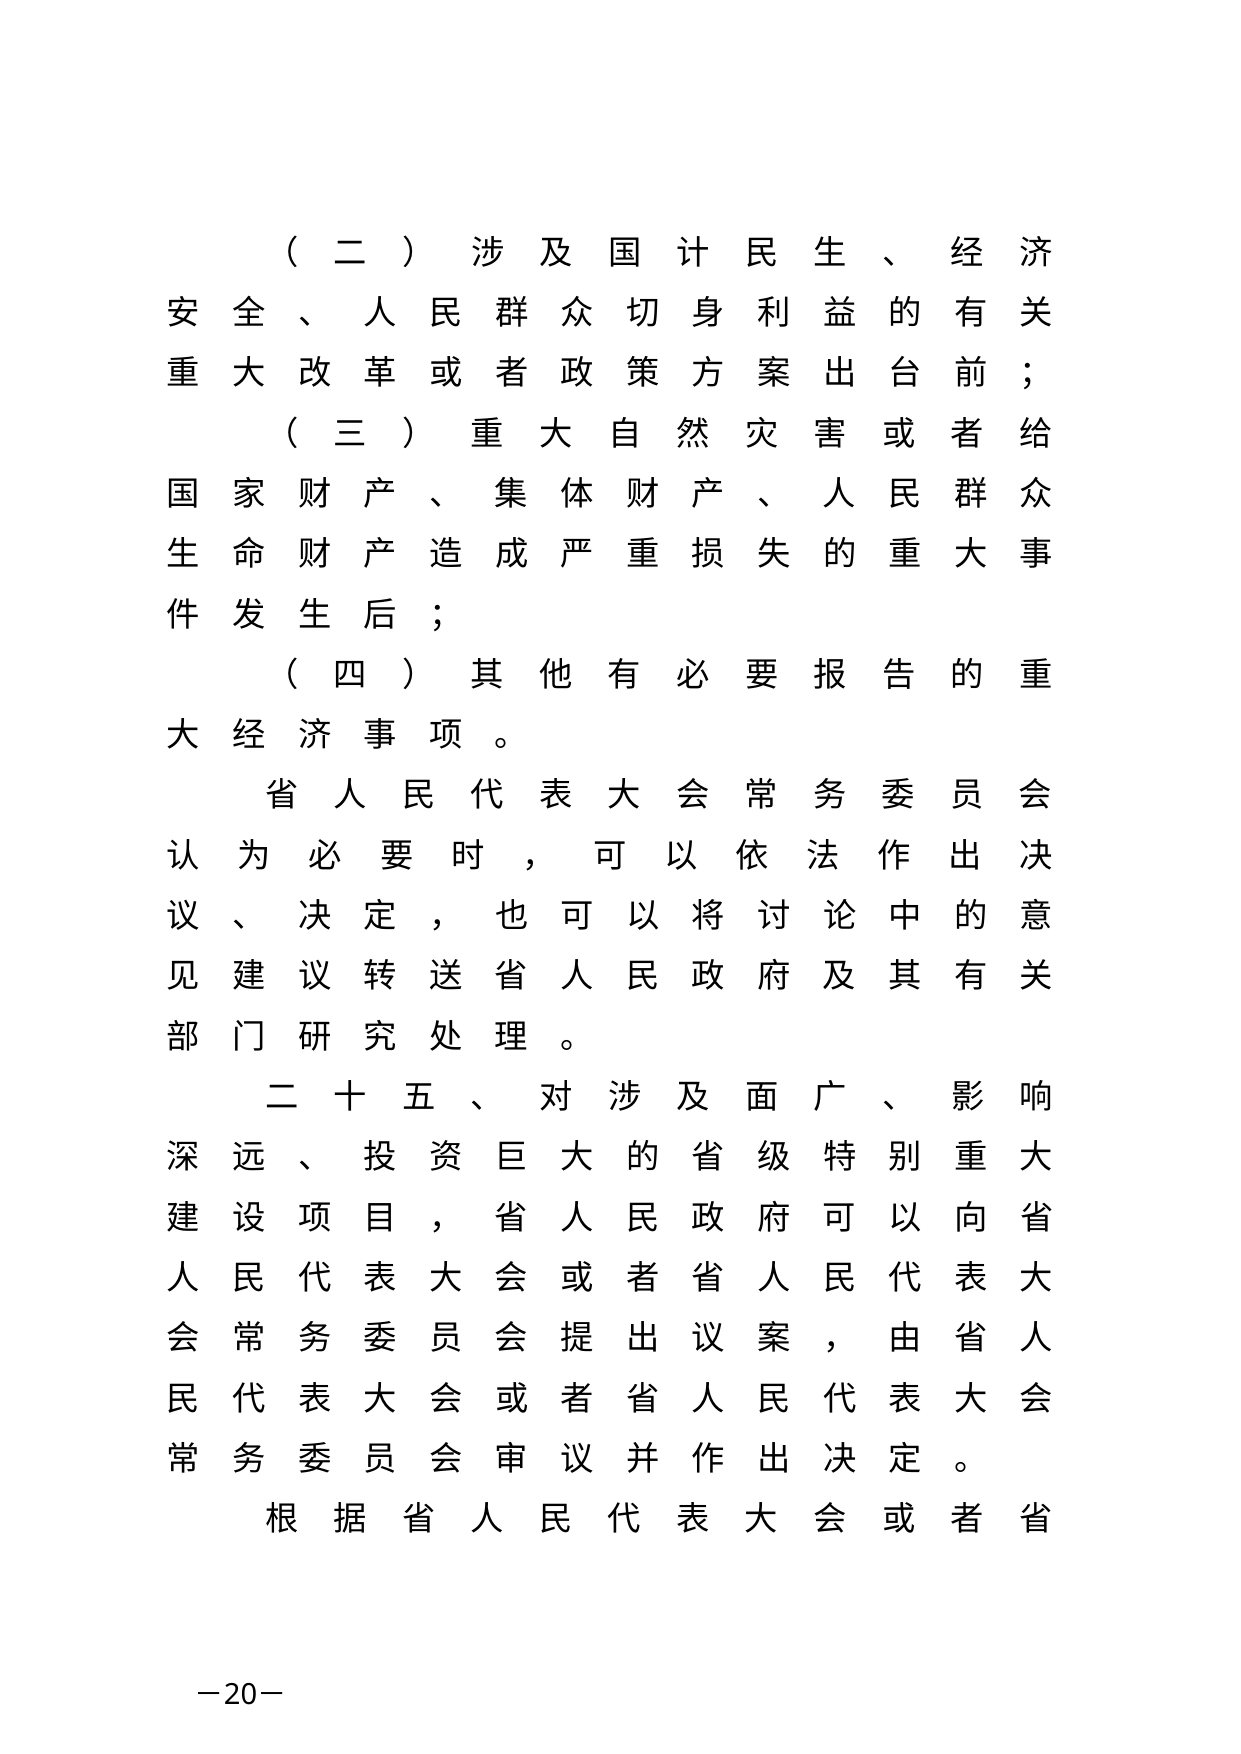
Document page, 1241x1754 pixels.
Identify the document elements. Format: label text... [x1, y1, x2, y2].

text 二十五、对涉及面广、影响深远、投资巨大的省级特别重大建设项目，省人民政府可以向省人民代表大会或者省人民代表大会常务委员会提出议案，由省人民代表大会或者省人民代表大会常务委员会审议并作出决定。 [167, 1064, 1085, 1486]
text （二）涉及国计民生、经济安全、人民群众切身利益的有关重大改革或者政策方案出台前； [167, 219, 1085, 400]
text （三）重大自然灾害或者给国家财产、集体财产、人民群众生命财产造成严重损失的重大事件发生后； [167, 400, 1085, 642]
text （四）其他有必要报告的重大经济事项。 [167, 642, 1085, 762]
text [167, 1486, 1085, 1546]
text 省人民代表大会常务委员会认为必要时，可以依法作出决议、决定，也可以将讨论中的意见建议转送省人民政府及其有关部门研究处理。 [167, 762, 1085, 1064]
